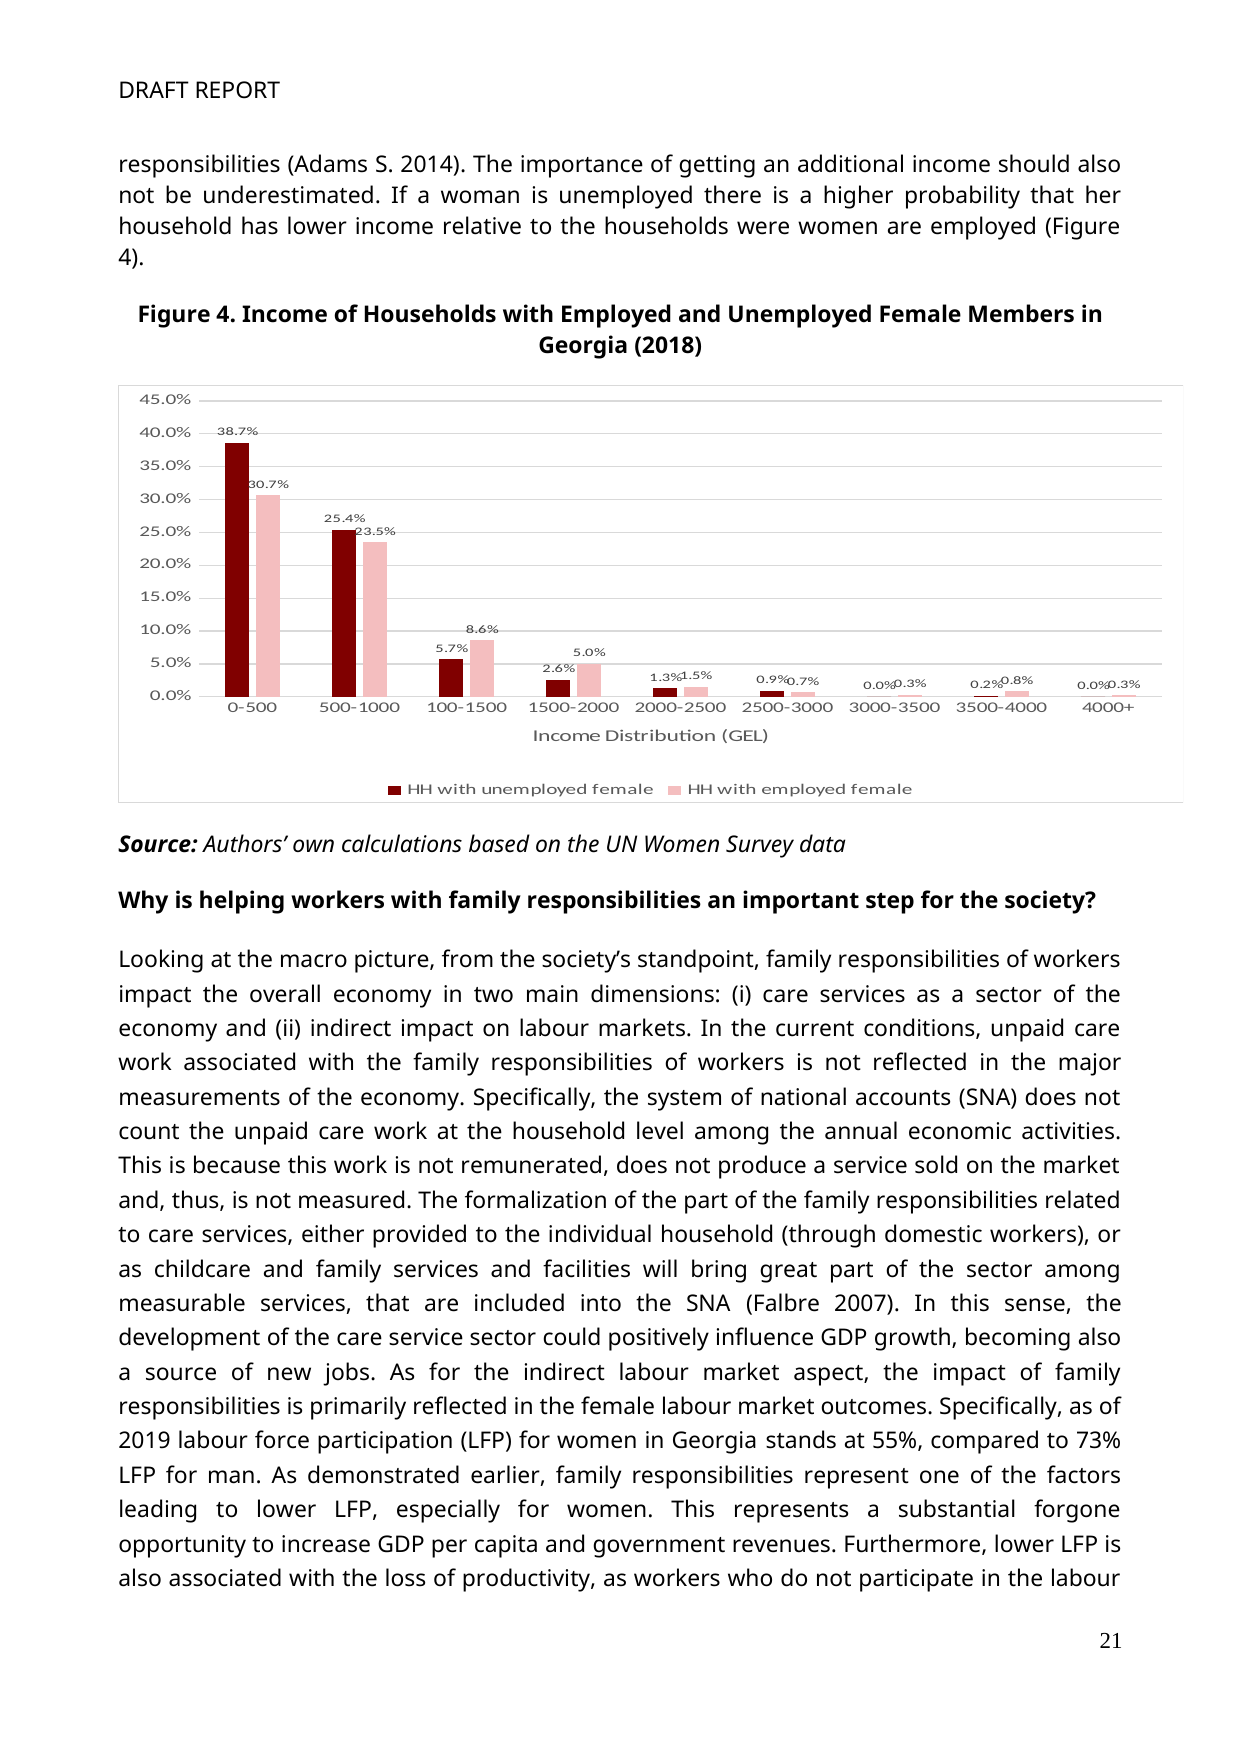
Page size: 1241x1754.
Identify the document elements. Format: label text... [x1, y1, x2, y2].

text Figure 4. Income of Households with Employed and Unemployed Female Members in Georgia (2018) [118, 298, 1122, 360]
text Why is helping workers with family responsibilities an important step for the society? [118, 884, 1122, 915]
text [118, 148, 1122, 273]
text Source: Authors’ own calculations based on the UN Women Survey data [118, 827, 1122, 859]
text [118, 943, 1122, 1593]
